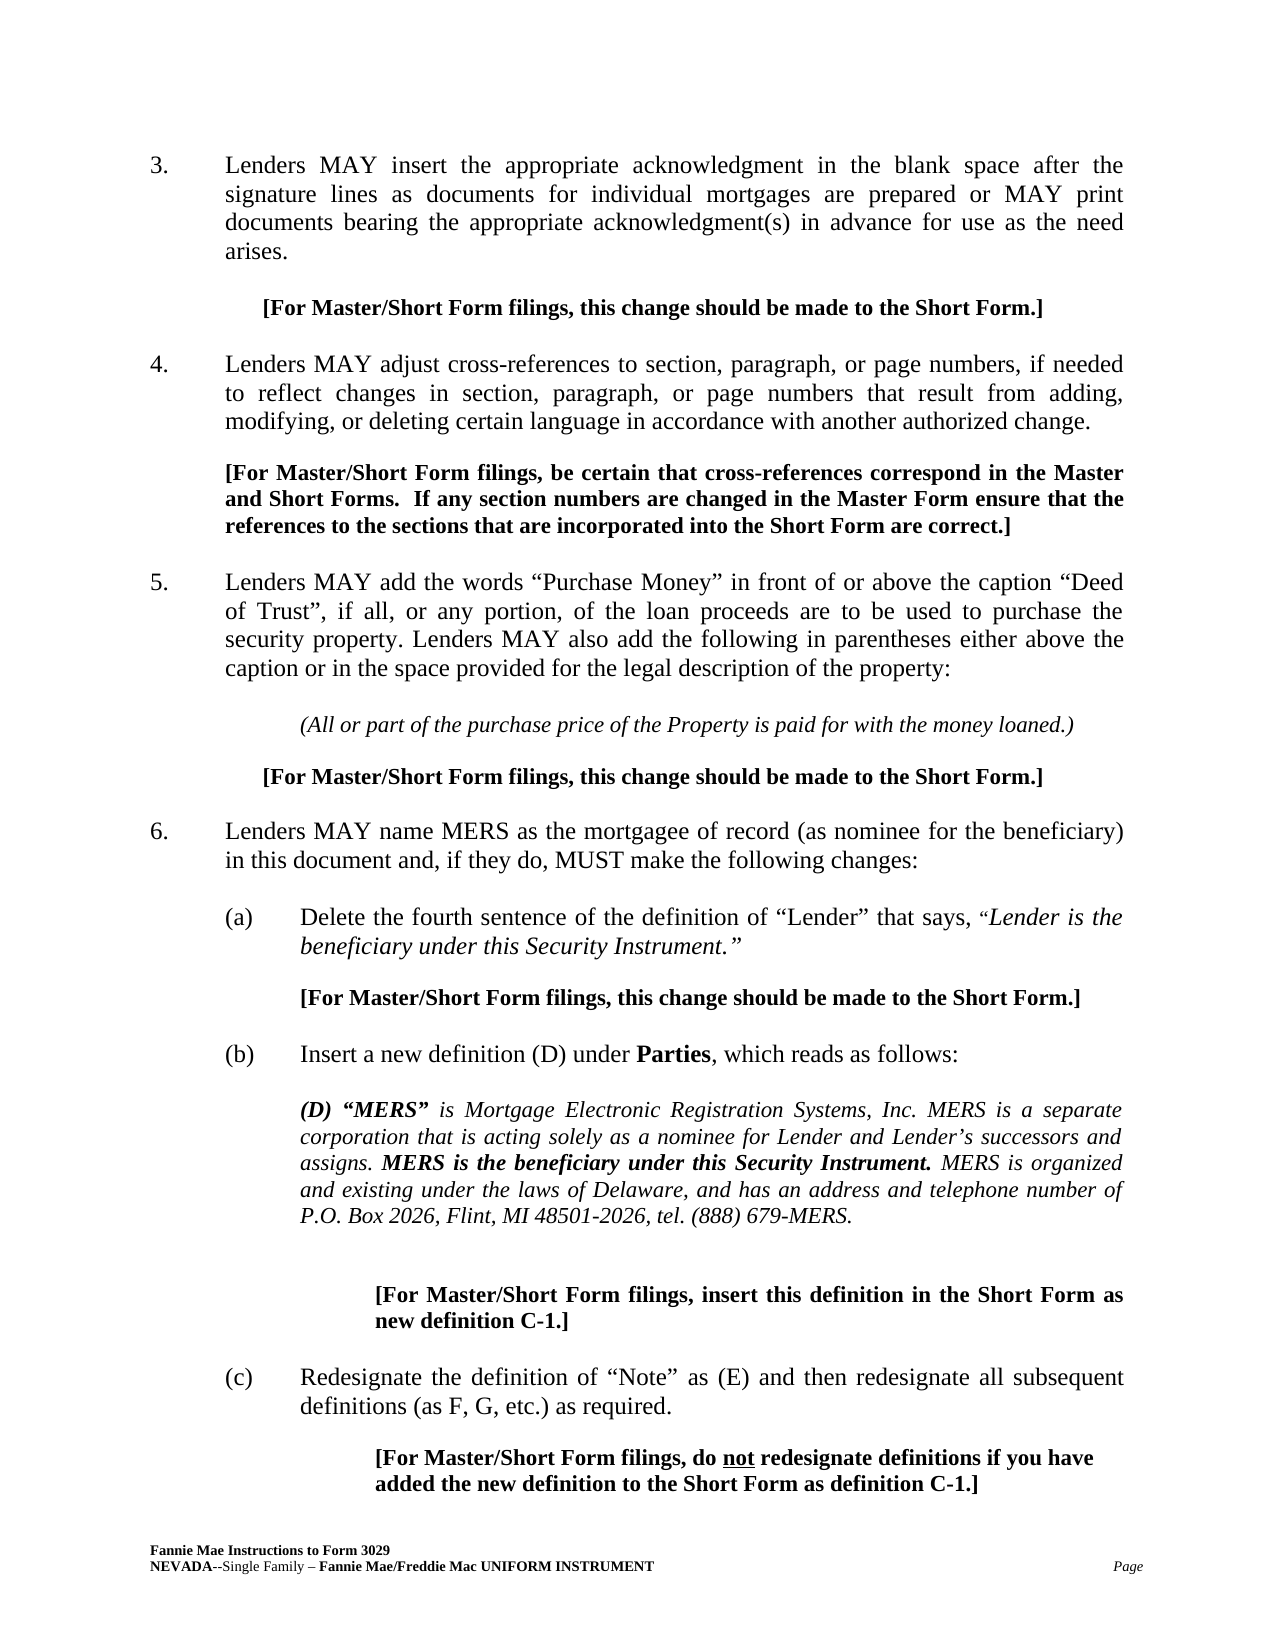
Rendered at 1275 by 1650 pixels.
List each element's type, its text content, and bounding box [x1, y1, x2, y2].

text 6. Lenders name MERS as the mortgagee of record (as nominee for the beneficiary) in this document and, if they do, MUST make the following changes: [150, 816, 1125, 874]
text (c) Redesignate the definition of “Note” as (E) and then redesignate all subsequent definitions (as F, G, etc.) as required. [225, 1362, 1125, 1420]
text [For Master/Short Form filings, this change should be made to the Short Form.] [262, 294, 1125, 320]
text [For Master/Short Form filings, this change should be made to the Short Form.] [225, 984, 1125, 1010]
text 3. Lenders insert the appropriate acknowledgment in the blank space after the signature lines as documents for individual mortgages are prepared or print documents bearing the appropriate acknowledgment(s) in advance for use as the need arises. [150, 150, 1125, 265]
text [For Master/Short Form filings, be certain that cross-references correspond in the Master and Short Forms. If any section numbers are changed in the Master Form ensure that the references to the sections that are incorporated into the Short Form are correct.] [225, 459, 1125, 538]
text (a) Delete the fourth sentence of the definition of “Lender” that says, “Lender is the beneficiary under this Security Instrument.” [225, 902, 1125, 960]
text [For Master/Short Form filings, do not redesignate definitions if you have added the new definition to the Short Form as definition C-1.] [375, 1444, 1125, 1497]
text (All or part of the purchase price of the Property is paid for with the money loaned.) [225, 711, 1125, 737]
text [For Master/Short Form filings, this change should be made to the Short Form.] [262, 763, 1125, 790]
text 5. Lenders add the words “Purchase Money” in front of or above the caption “Deed of Trust”, if all, or any portion, of the loan proceeds are to be used to purchase the security property. Lenders also add the following in parentheses either above the caption or in the space provided for the legal description of the property: [150, 567, 1125, 682]
text [For Master/Short Form filings, insert this definition in the Short Form as new definition C-1.] [375, 1281, 1125, 1334]
text (D) “MERS” is Mortgage Electronic Registration Systems, Inc. MERS is a separate corporation that is acting solely as a nominee for Lender and Lender’s successors and assigns. MERS is the beneficiary under this Security Instrument. MERS is organized and existing under the laws of Delaware, and has an address and telephone number of P.O. Box 2026, Flint, MI 48501-2026, tel. (888) 679-MERS. [300, 1097, 1125, 1228]
text 4. Lenders adjust cross-references to section, paragraph, or page numbers, if needed to reflect changes in section, paragraph, or page numbers that result from adding, modifying, or deleting certain language in accordance with another authorized change. [150, 349, 1125, 435]
text (b) Insert a new definition (D) under Parties, which reads as follows: [150, 1039, 1125, 1068]
